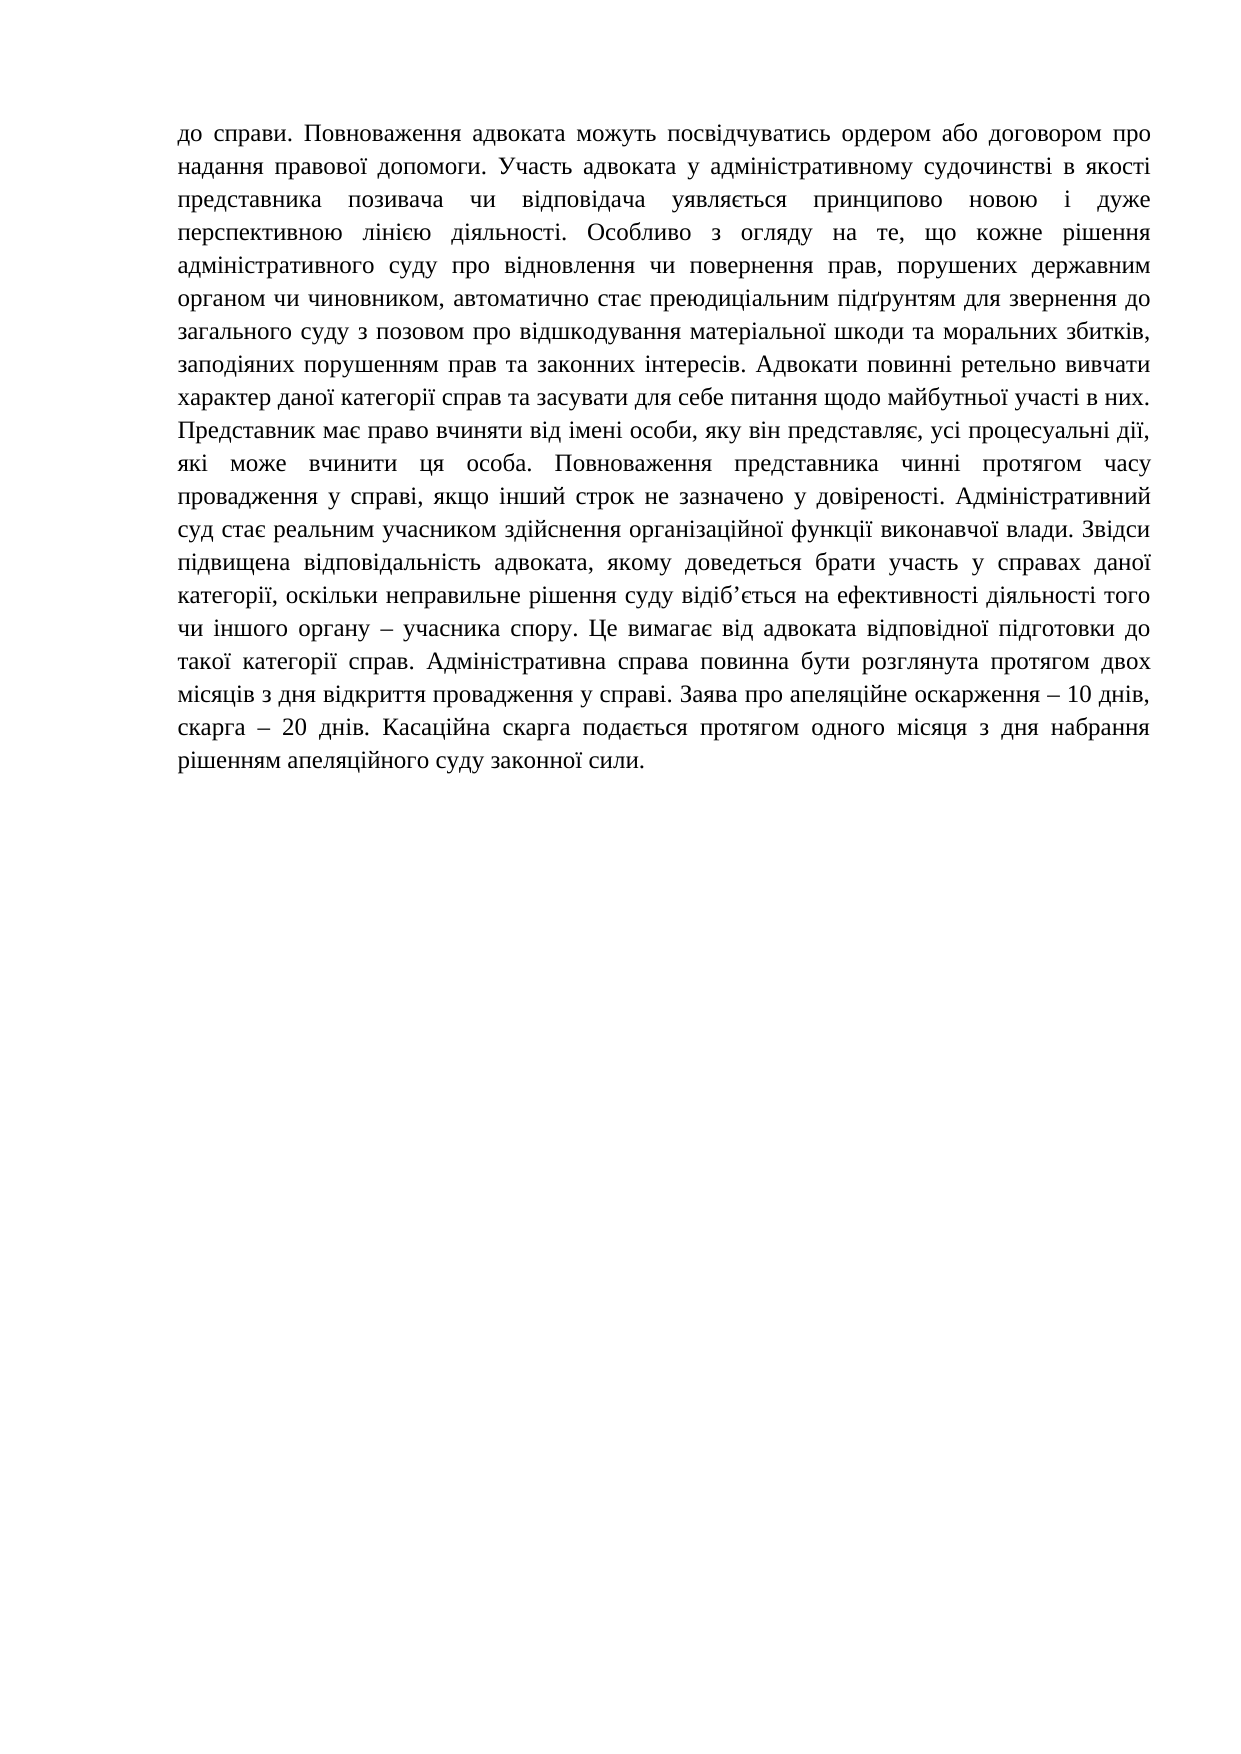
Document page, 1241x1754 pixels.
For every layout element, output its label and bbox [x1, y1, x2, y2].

text [177, 118, 1152, 774]
